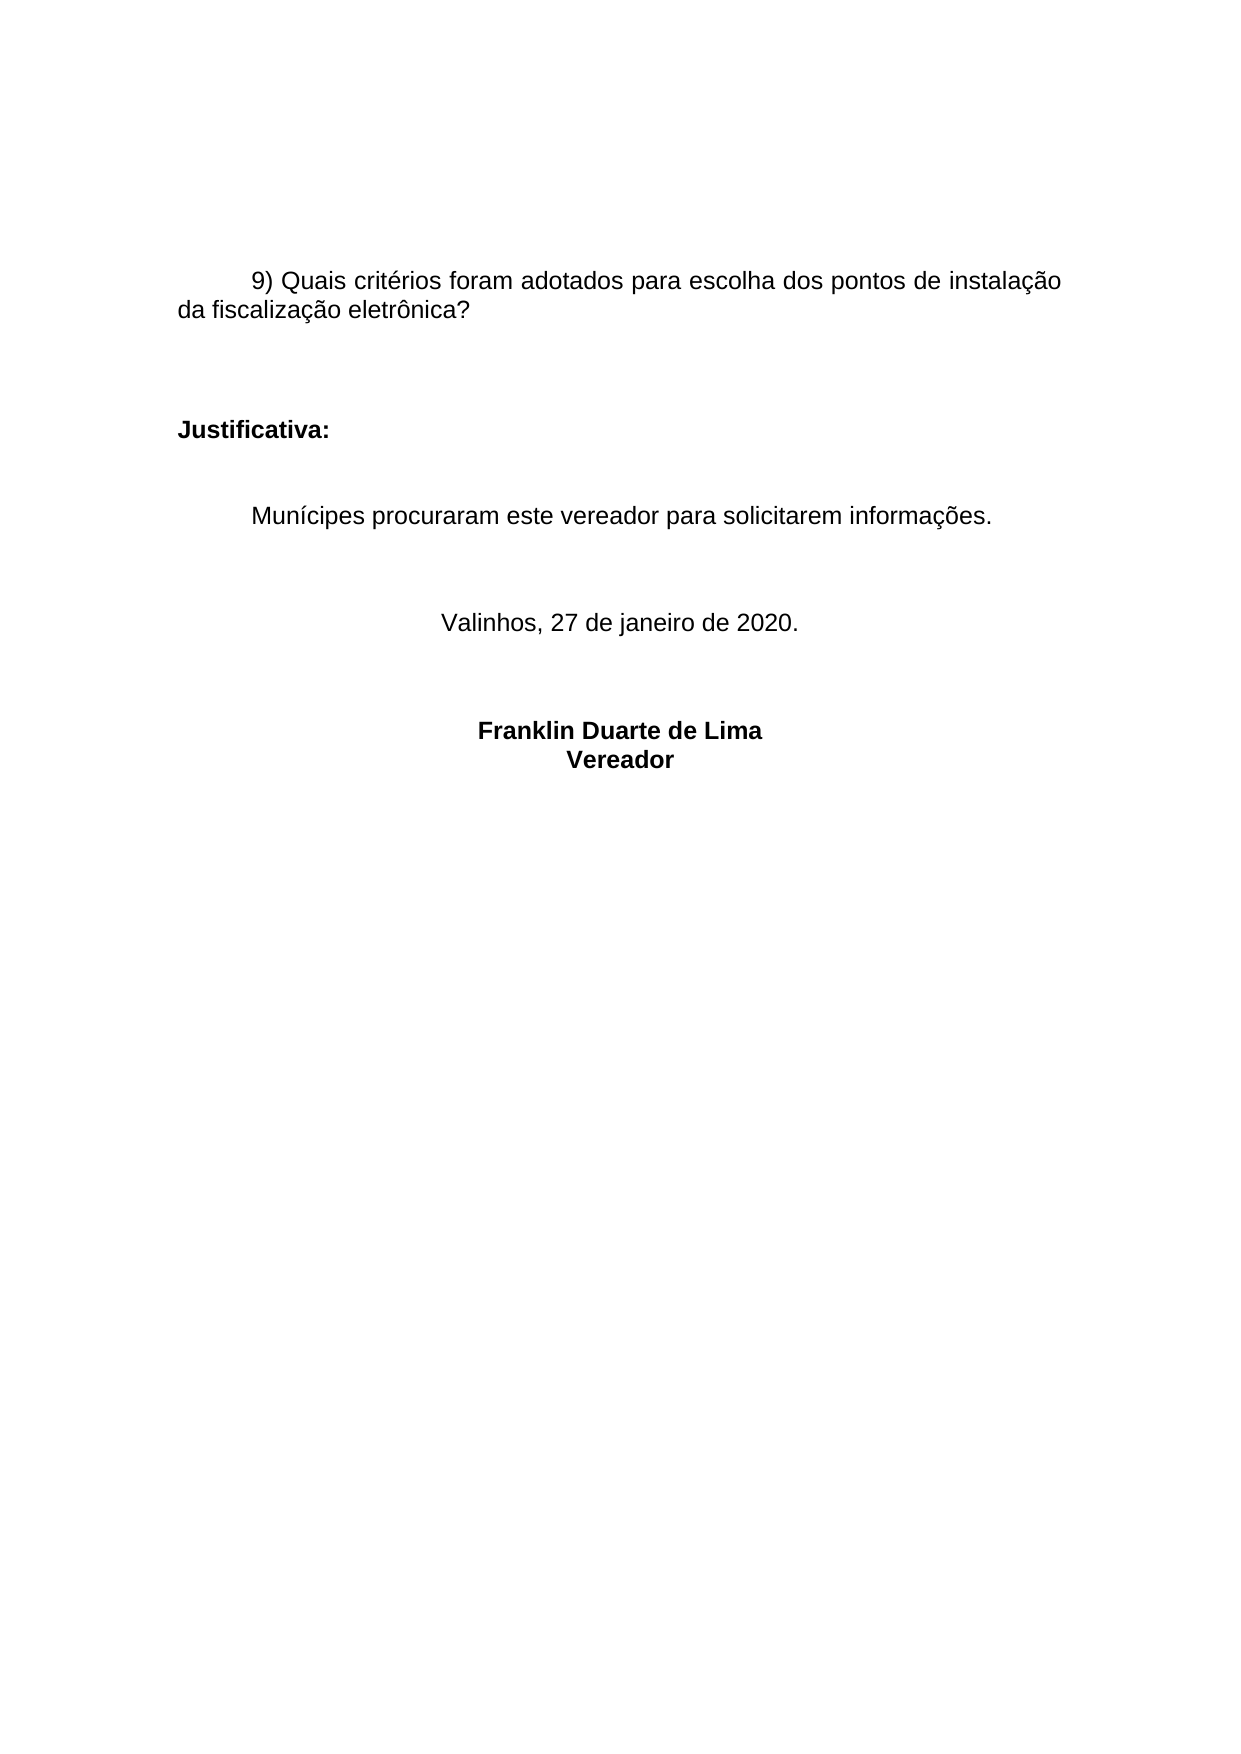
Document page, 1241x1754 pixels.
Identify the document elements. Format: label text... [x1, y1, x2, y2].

list Munícipes procuraram este vereador para solicitarem informações. [177, 501, 1063, 530]
text Vereador [177, 745, 1063, 773]
list Justificativa: [177, 415, 1063, 444]
text Franklin Duarte de Lima [177, 716, 1063, 745]
list 9) Quais critérios foram adotados para escolha dos pontos de instalação da fiscalização eletrônica? [177, 266, 1063, 323]
text Valinhos, 27 de janeiro de 2020. [177, 608, 1063, 637]
